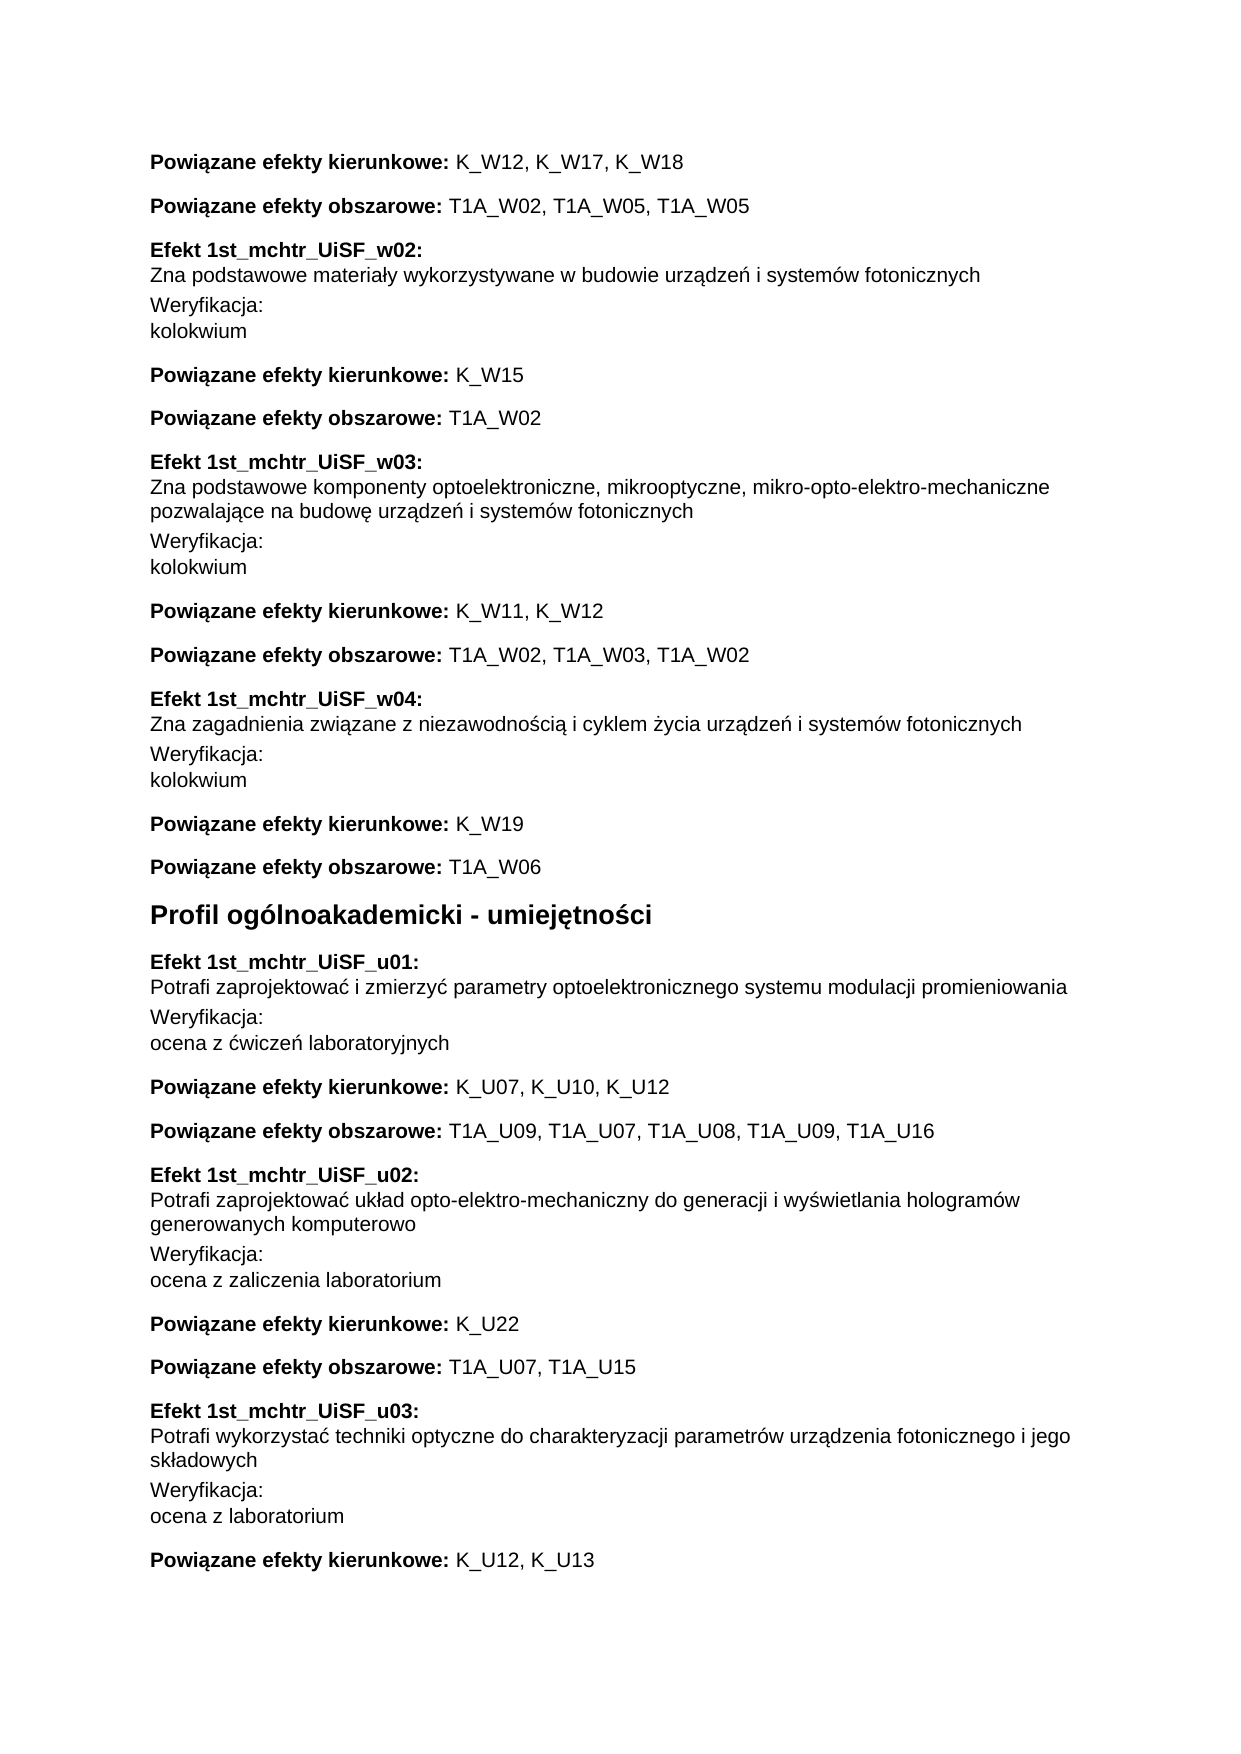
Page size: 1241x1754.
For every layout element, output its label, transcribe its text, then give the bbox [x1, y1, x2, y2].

text Powiązane efekty kierunkowe: K_U07, K_U10, K_U12 [150, 1075, 1090, 1099]
text Efekt 1st_mchtr_UiSF_w03: [150, 450, 1090, 474]
text ocena z laboratorium [150, 1504, 1090, 1528]
text Efekt 1st_mchtr_UiSF_u01: [150, 950, 1090, 974]
text Weryfikacja: [150, 293, 1090, 317]
text Powiązane efekty kierunkowe: K_W11, K_W12 [150, 599, 1090, 623]
text Efekt 1st_mchtr_UiSF_u03: [150, 1399, 1090, 1423]
text Zna zagadnienia związane z niezawodnością i cyklem życia urządzeń i systemów fotonicznych [150, 711, 1090, 735]
text Powiązane efekty kierunkowe: K_W19 [150, 811, 1090, 835]
text Powiązane efekty obszarowe: T1A_W02, T1A_W03, T1A_W02 [150, 643, 1090, 667]
text Powiązane efekty obszarowe: T1A_U07, T1A_U15 [150, 1355, 1090, 1379]
text Powiązane efekty kierunkowe: K_W12, K_W17, K_W18 [150, 150, 1090, 174]
text Potrafi zaprojektować i zmierzyć parametry optoelektronicznego systemu modulacji promieniowania [150, 975, 1090, 999]
text Powiązane efekty kierunkowe: K_U12, K_U13 [150, 1548, 1090, 1572]
text Powiązane efekty obszarowe: T1A_W02, T1A_W05, T1A_W05 [150, 194, 1090, 218]
subtitle Profil ogólnoakademicki - umiejętności [150, 899, 1090, 930]
text Efekt 1st_mchtr_UiSF_u02: [150, 1162, 1090, 1186]
text kolokwium [150, 555, 1090, 579]
text Zna podstawowe materiały wykorzystywane w budowie urządzeń i systemów fotonicznych [150, 262, 1090, 286]
text Powiązane efekty obszarowe: T1A_W06 [150, 855, 1090, 879]
text Potrafi zaprojektować układ opto-elektro-mechaniczny do generacji i wyświetlania hologramów generowanych komputerowo [150, 1187, 1090, 1235]
text Efekt 1st_mchtr_UiSF_w04: [150, 686, 1090, 710]
text Weryfikacja: [150, 1242, 1090, 1266]
text ocena z zaliczenia laboratorium [150, 1268, 1090, 1292]
text Powiązane efekty kierunkowe: K_U22 [150, 1311, 1090, 1335]
text Efekt 1st_mchtr_UiSF_w02: [150, 237, 1090, 261]
text Potrafi wykorzystać techniki optyczne do charakteryzacji parametrów urządzenia fotonicznego i jego składowych [150, 1424, 1090, 1472]
text kolokwium [150, 319, 1090, 343]
text Weryfikacja: [150, 742, 1090, 766]
text Weryfikacja: [150, 1005, 1090, 1029]
text Weryfikacja: [150, 1478, 1090, 1502]
text Weryfikacja: [150, 529, 1090, 553]
text Powiązane efekty kierunkowe: K_W15 [150, 362, 1090, 386]
text Powiązane efekty obszarowe: T1A_U09, T1A_U07, T1A_U08, T1A_U09, T1A_U16 [150, 1119, 1090, 1143]
text kolokwium [150, 768, 1090, 792]
text ocena z ćwiczeń laboratoryjnych [150, 1031, 1090, 1055]
text Zna podstawowe komponenty optoelektroniczne, mikrooptyczne, mikro-opto-elektro-mechaniczne pozwalające na budowę urządzeń i systemów fotonicznych [150, 475, 1090, 523]
text Powiązane efekty obszarowe: T1A_W02 [150, 406, 1090, 430]
